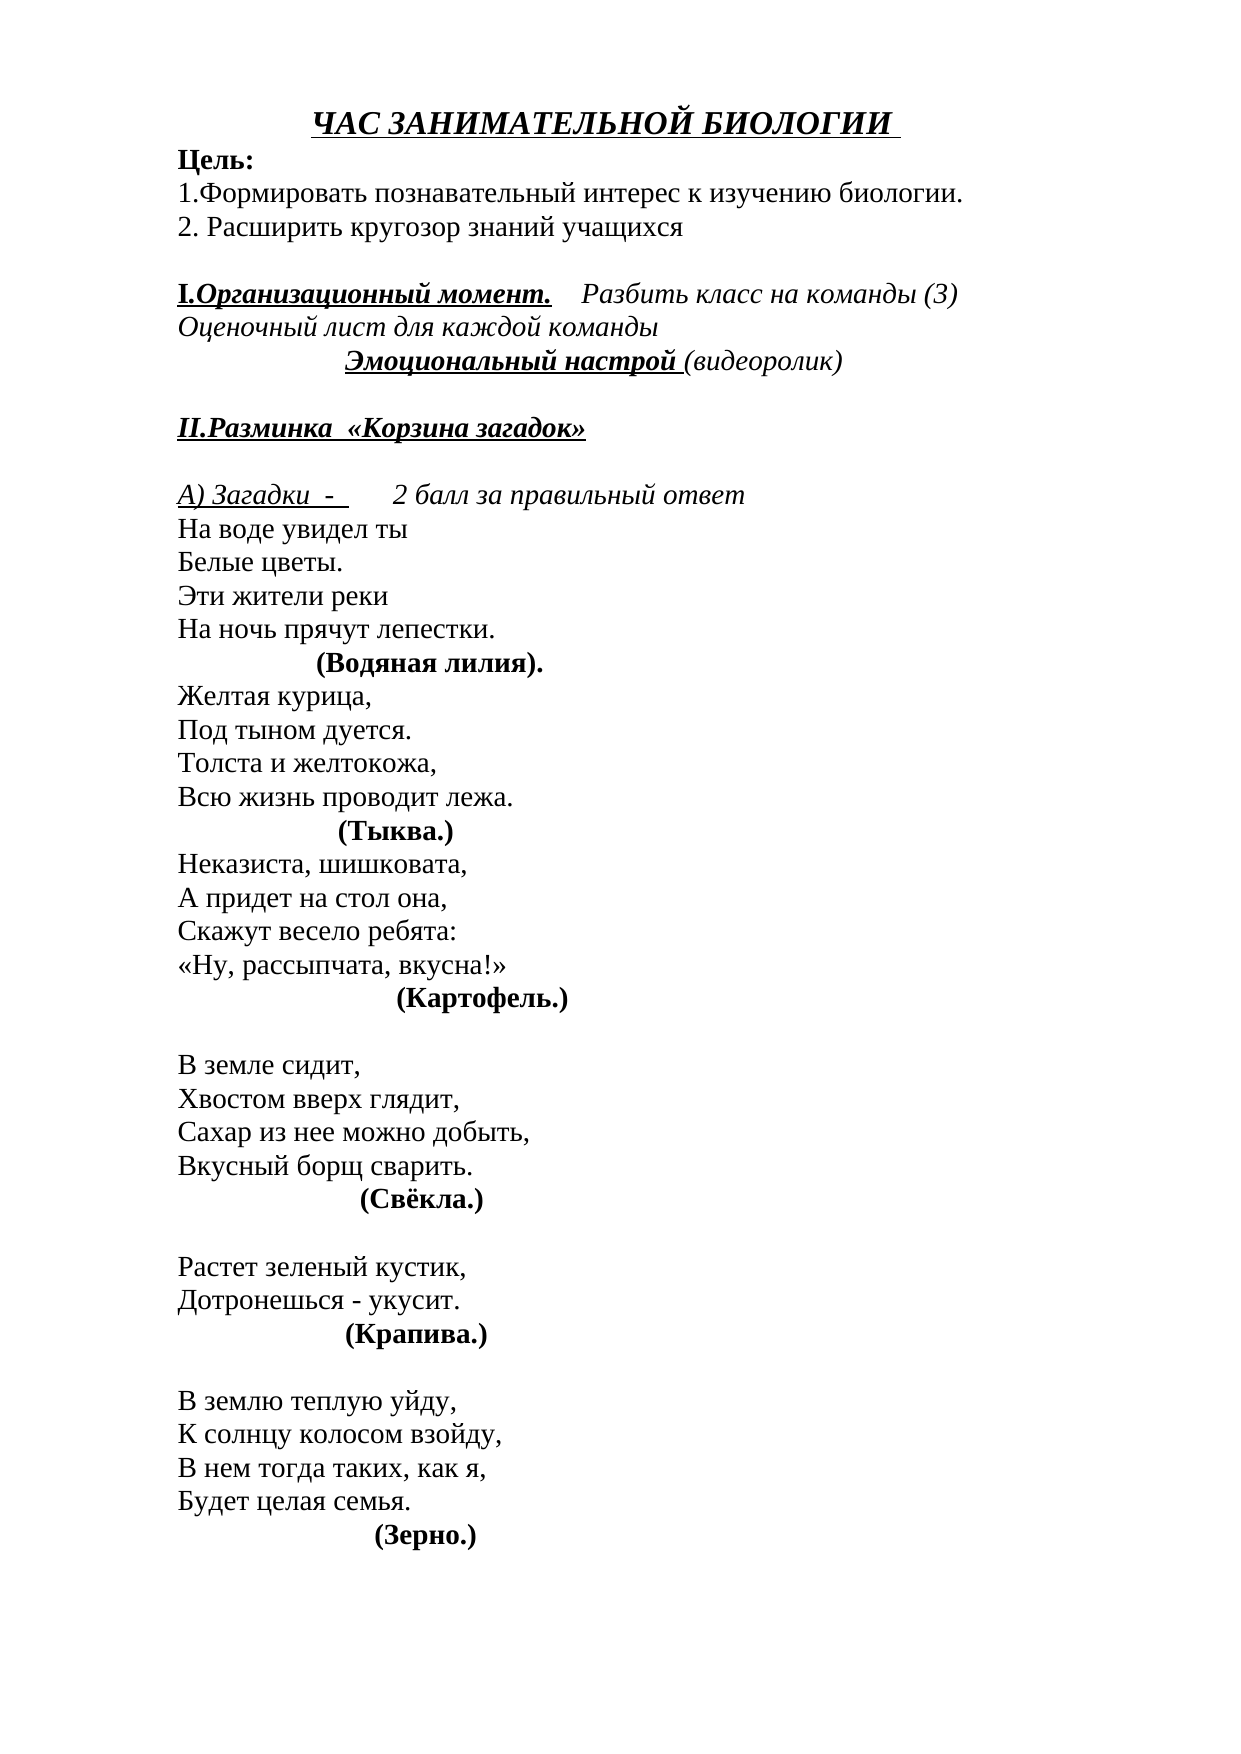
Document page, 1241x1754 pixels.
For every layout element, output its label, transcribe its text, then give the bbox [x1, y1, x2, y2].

text Растет зеленый кустик, [177, 1249, 1152, 1282]
text (Крапива.) [177, 1316, 1152, 1349]
text Оценочный лист для каждой команды [177, 309, 1152, 343]
text 2. Расширить кругозор знаний учащихся [177, 209, 1152, 242]
text Цель: [177, 142, 1152, 175]
text На воде увидел ты [177, 511, 1152, 544]
text К солнцу колосом взойду, [177, 1416, 1152, 1450]
text Будет целая семья. [177, 1483, 1152, 1517]
text (Зерно.) [177, 1517, 1152, 1551]
text Всю жизнь проводит лежа. [177, 779, 1152, 813]
text В нем тогда таких, как я, [177, 1450, 1152, 1483]
text (Тыква.) [177, 813, 1152, 846]
text А) Загадки - 2 балл за правильный ответ [177, 477, 1152, 511]
text В землю теплую уйду, [177, 1383, 1152, 1416]
text Эти жители реки [177, 578, 1152, 611]
text Дотронешься - укусит. [177, 1282, 1152, 1316]
text На ночь прячут лепестки. [177, 611, 1152, 645]
text II.Разминка «Корзина загадок» [177, 410, 1152, 444]
text Белые цветы. [177, 544, 1152, 578]
text Желтая курица, Под тыном дуется. Толста и желтокожа, [177, 678, 1152, 779]
text 1.Формировать познавательный интерес к изучению биологии. [177, 175, 1152, 209]
text (Свёкла.) [177, 1182, 1152, 1215]
text В земле сидит, Хвостом вверх глядит, Сахар из нее можно добыть, Вкусный борщ сварить. [177, 1047, 1152, 1182]
text (Картофель.) [177, 980, 1152, 1014]
text Эмоциональный настрой (видеоролик) [177, 343, 1152, 377]
text Неказиста, шишковата, А придет на стол она, Скажут весело ребята: «Ну, рассыпчата, вкусна!» [177, 846, 1152, 980]
text (Водяная лилия). [177, 645, 1152, 678]
text ЧАС ЗАНИМАТЕЛЬНОЙ БИОЛОГИИ [118, 103, 1152, 142]
text I.Организационный момент. Разбить класс на команды (3) [177, 276, 1152, 309]
